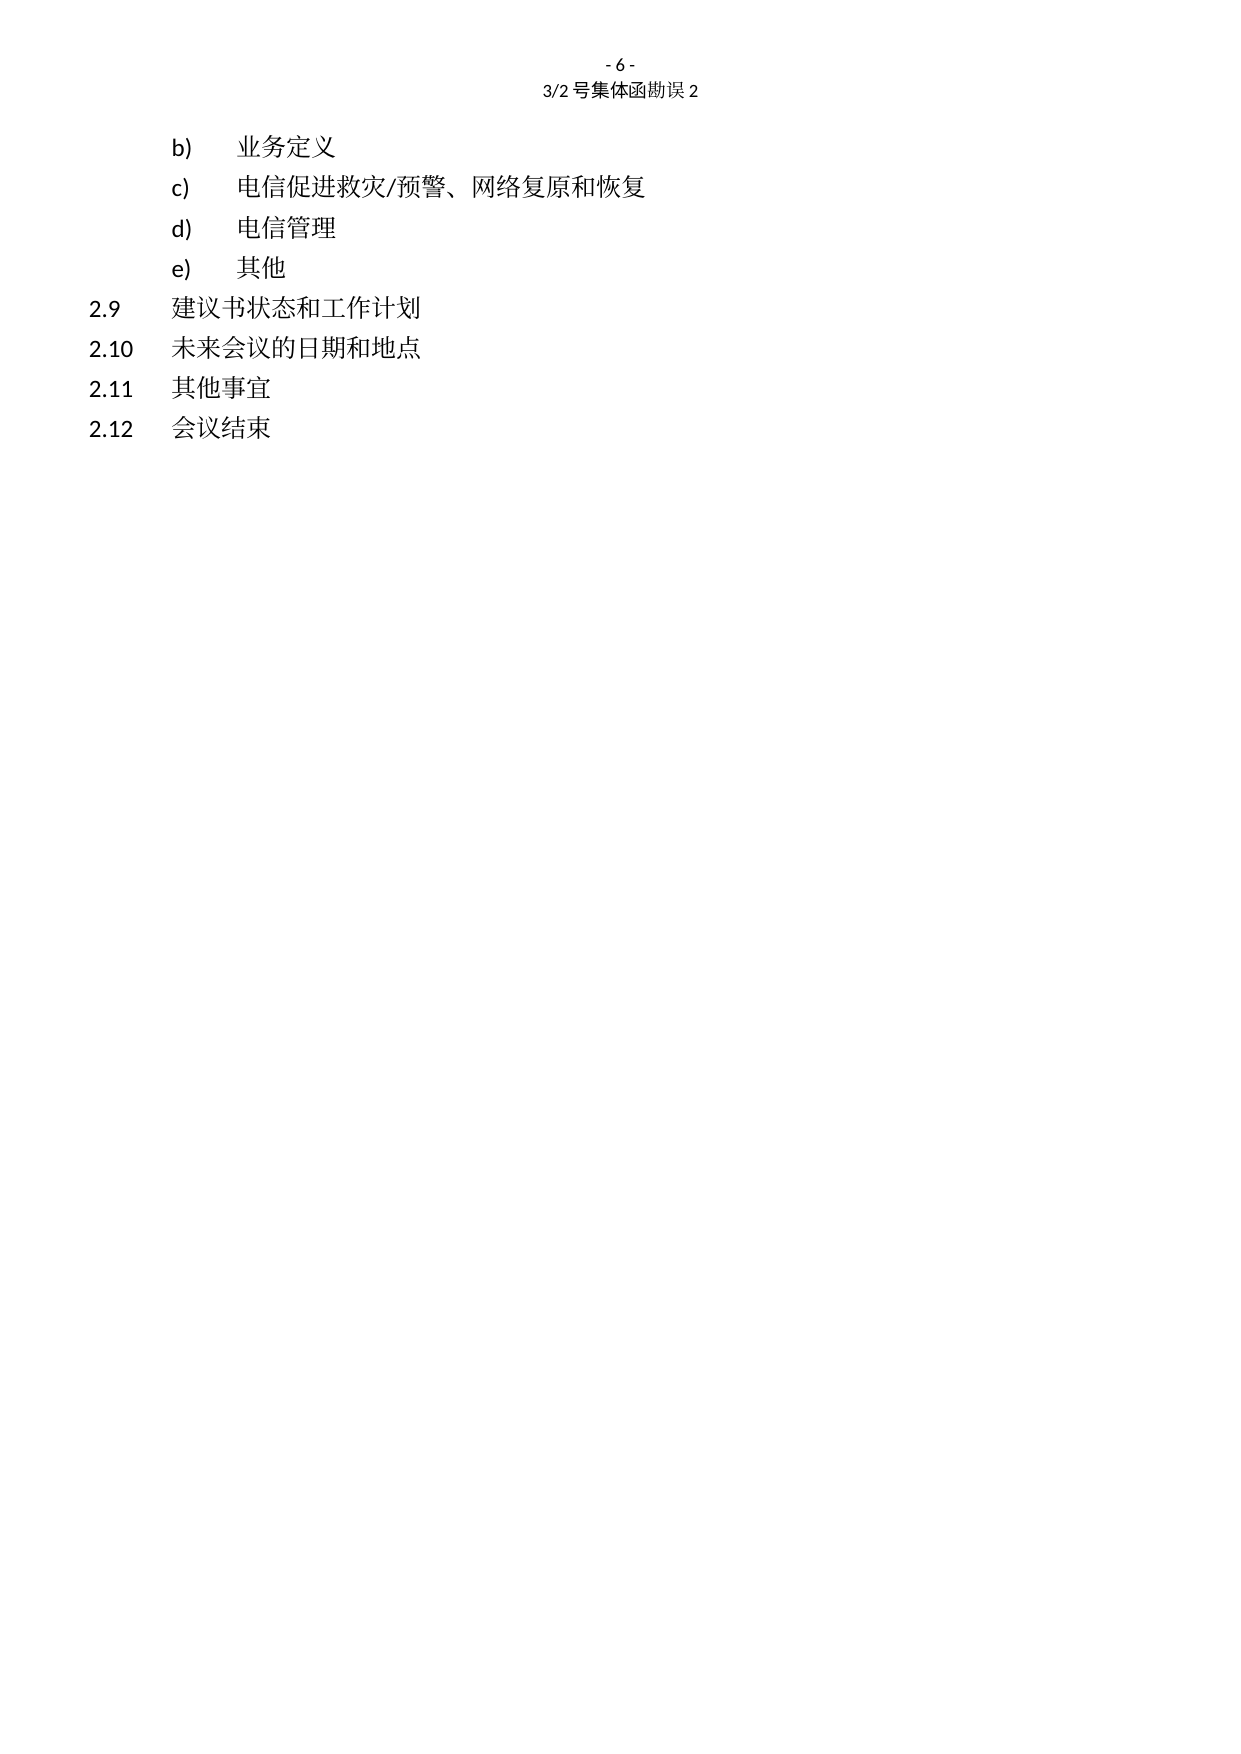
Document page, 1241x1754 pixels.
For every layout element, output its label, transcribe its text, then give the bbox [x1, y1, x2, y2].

text e) 其他 [171, 248, 1142, 284]
text 2.9 建议书状态和工作计划 [89, 288, 1152, 324]
text 2.10 未来会议的日期和地点 [89, 328, 1152, 364]
text d) 电信管理 [171, 208, 1142, 244]
text 2.12 会议结束 [89, 409, 1152, 445]
text 2.11 其他事宜 [89, 369, 1152, 404]
text c) 电信促进救灾/预警、网络复原和恢复 [171, 168, 1142, 204]
text b) 业务定义 [171, 128, 1142, 164]
